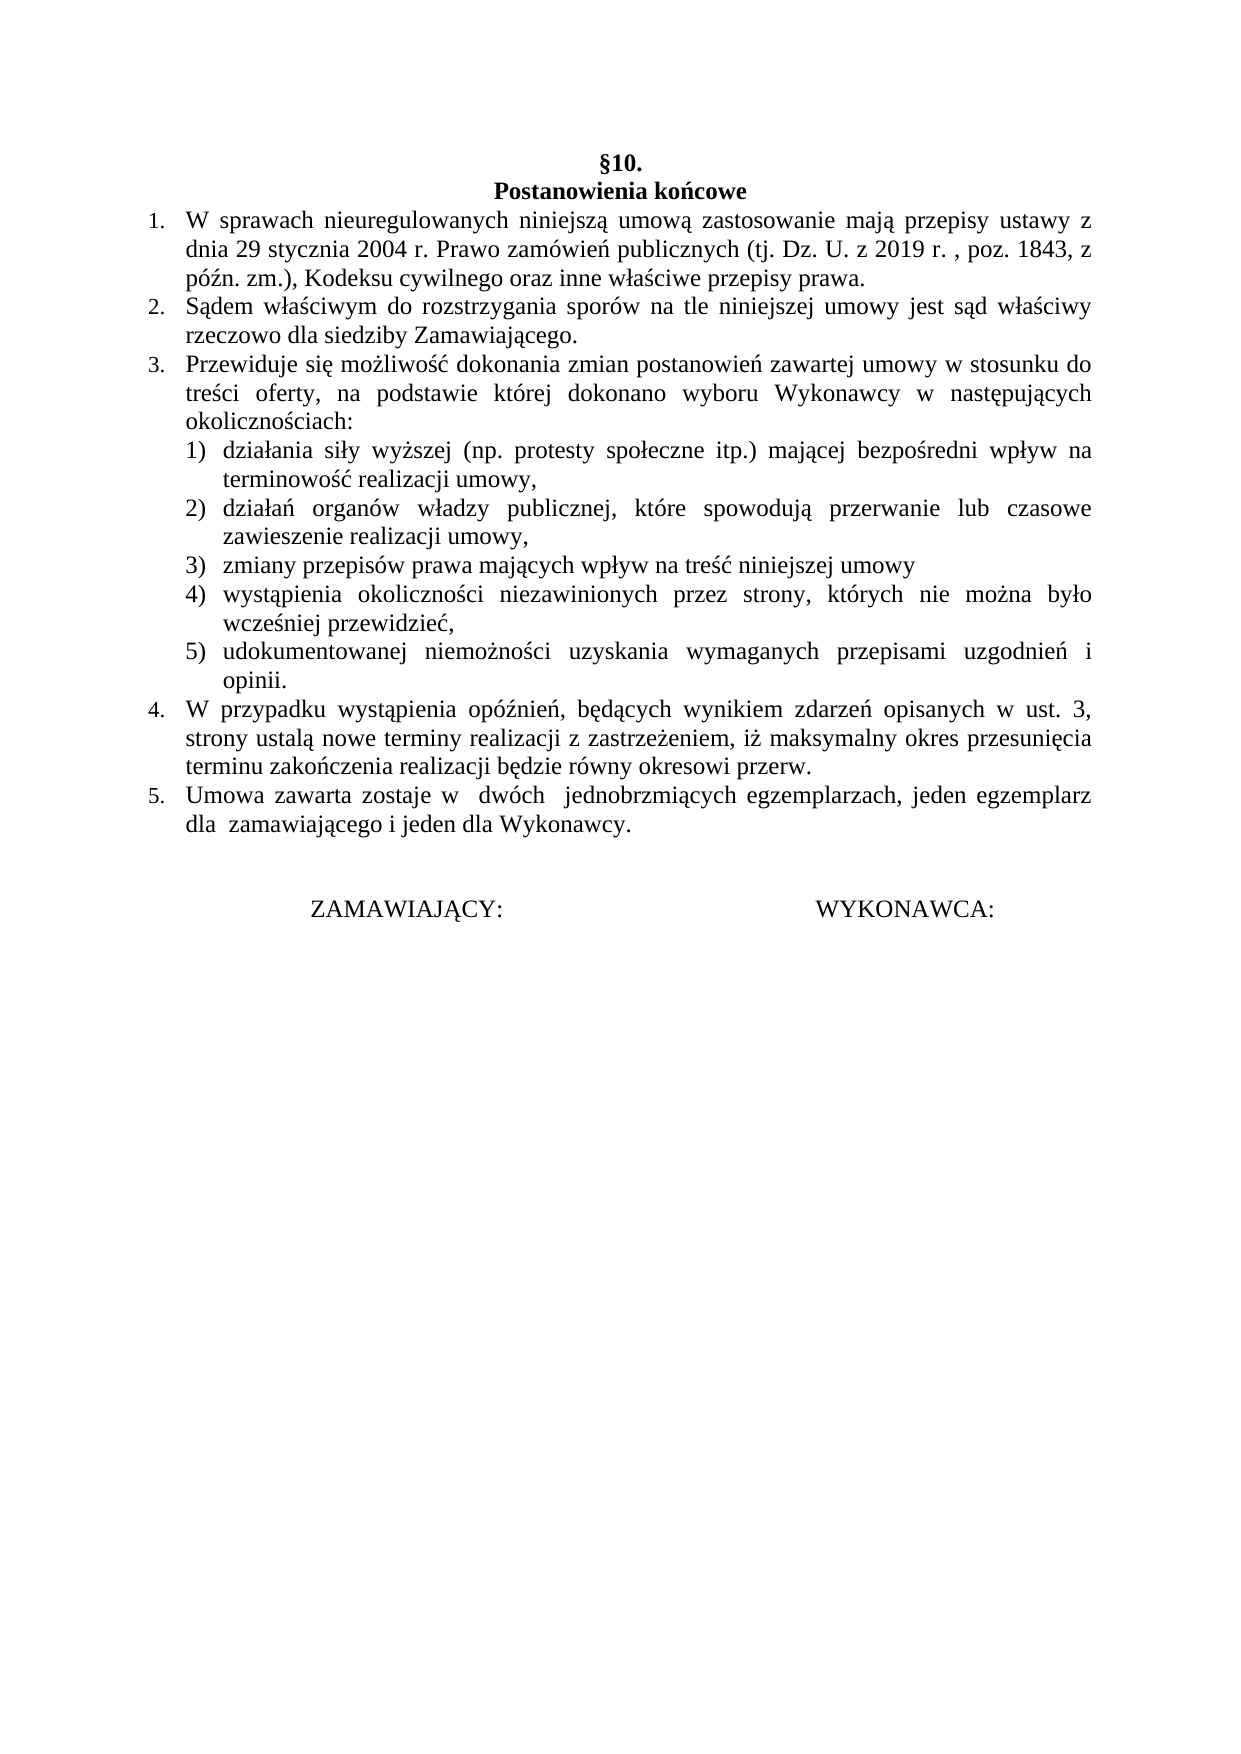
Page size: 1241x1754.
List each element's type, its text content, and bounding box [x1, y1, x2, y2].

list Umowa zawarta zostaje w dwóch jednobrzmiących egzemplarzach, jeden egzemplarz dla zamawiającego i jeden dla Wykonawcy. [148, 780, 1093, 838]
list W przypadku wystąpienia opóźnień, będących wynikiem zdarzeń opisanych w ust. 3, strony ustalą nowe terminy realizacji z zastrzeżeniem, iż maksymalny okres przesunięcia terminu zakończenia realizacji będzie równy okresowi przerw. [148, 694, 1093, 780]
list W sprawach nieuregulowanych niniejszą umową zastosowanie mają przepisy ustawy z dnia 29 stycznia 2004 r. Prawo zamówień publicznych (tj. Dz. U. z 2019 r. , poz. 1843, z późn. zm.), Kodeksu cywilnego oraz inne właściwe przepisy prawa. [148, 205, 1093, 291]
list wystąpienia okoliczności niezawinionych przez strony, których nie można było wcześniej przewidzieć, [185, 579, 1093, 636]
list Sądem właściwym do rozstrzygania sporów na tle niniejszej umowy jest sąd właściwy rzeczowo dla siedziby Zamawiającego. [148, 291, 1093, 349]
list zmiany przepisów prawa mających wpływ na treść niniejszej umowy [185, 550, 1093, 579]
text ZAMAWIAJĄCY: WYKONAWCA: [148, 894, 1093, 923]
list działań organów władzy publicznej, które spowodują przerwanie lub czasowe zawieszenie realizacji umowy, [185, 493, 1093, 550]
list udokumentowanej niemożności uzyskania wymaganych przepisami uzgodnień i opinii. [185, 636, 1093, 694]
text Postanowienia końcowe [148, 176, 1093, 205]
list działania siły wyższej (np. protesty społeczne itp.) mającej bezpośredni wpływ na terminowość realizacji umowy, [185, 435, 1093, 493]
list Przewiduje się możliwość dokonania zmian postanowień zawartej umowy w stosunku do treści oferty, na podstawie której dokonano wyboru Wykonawcy w następujących okolicznościach: [148, 349, 1093, 435]
text §10. [148, 148, 1093, 176]
